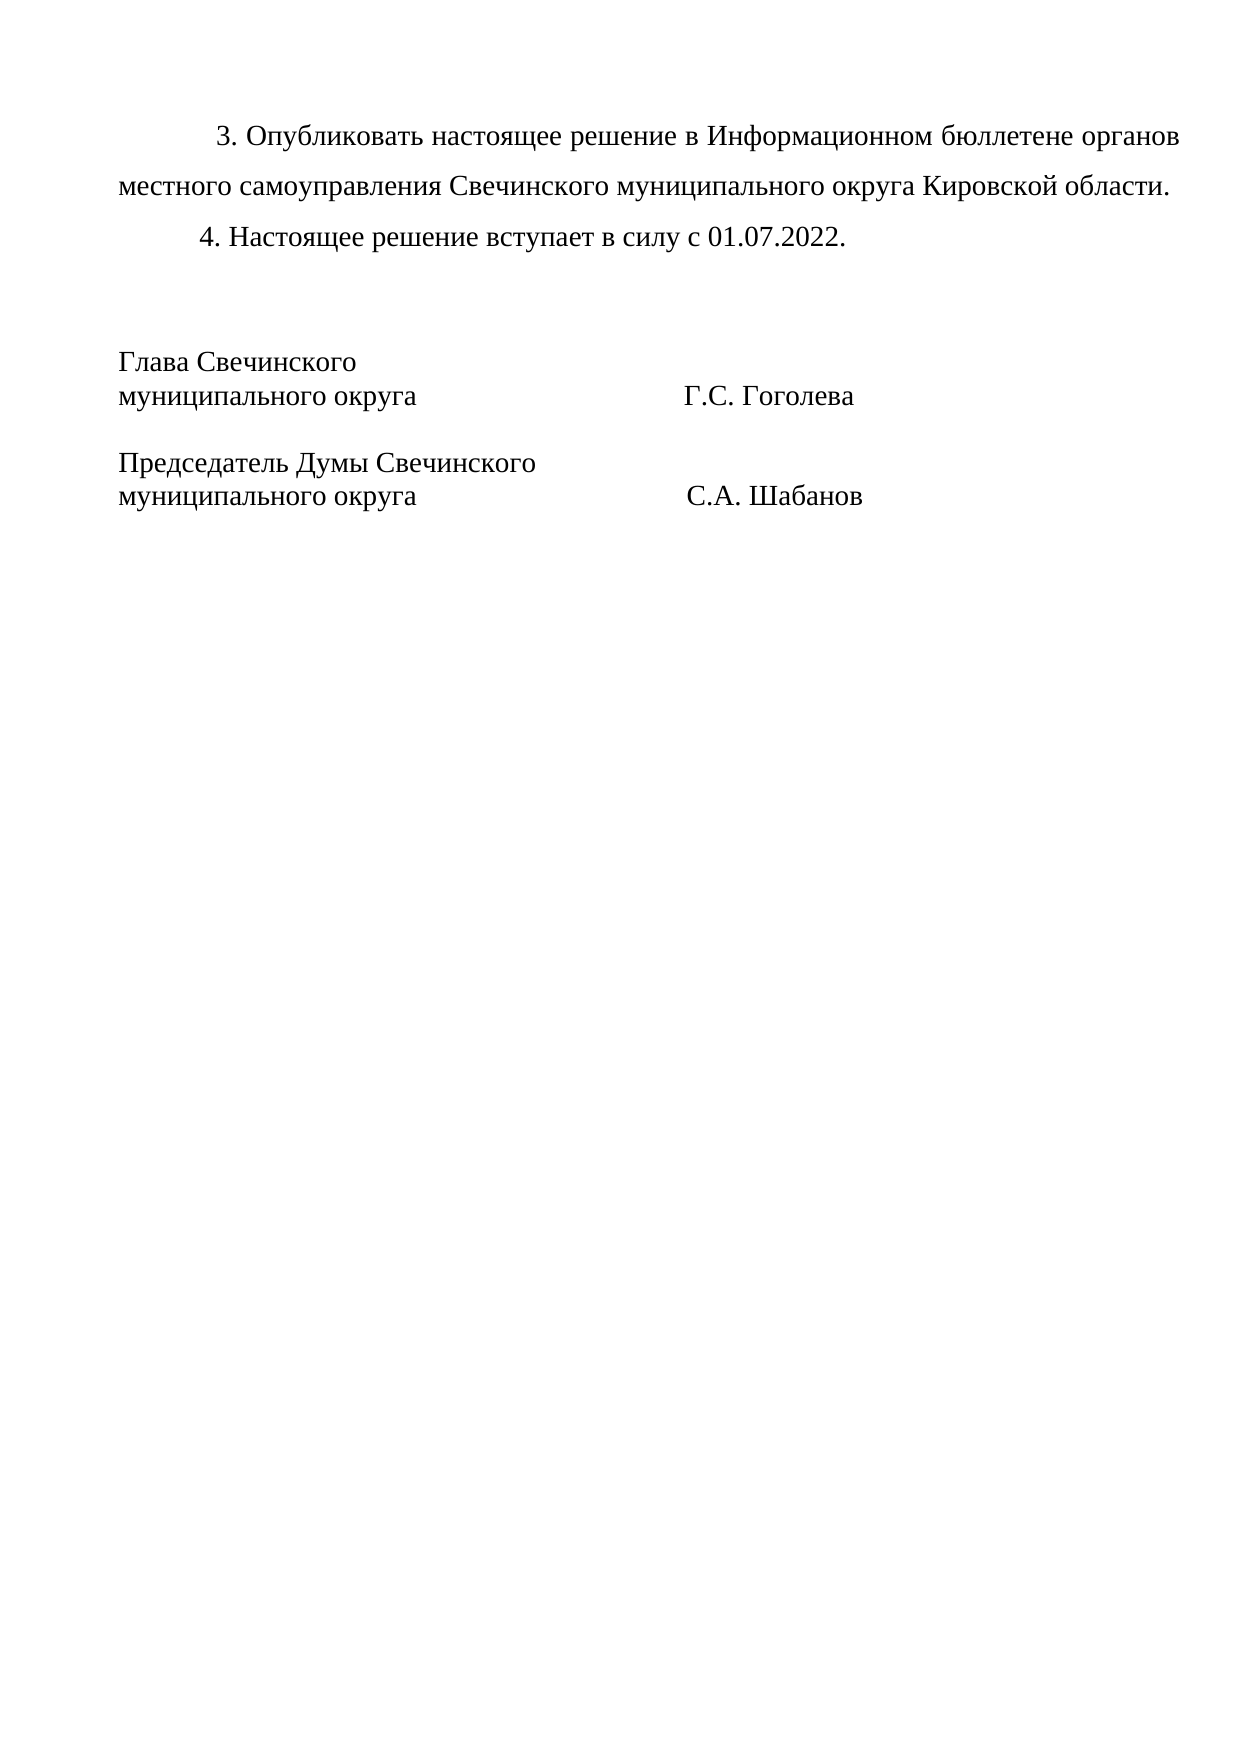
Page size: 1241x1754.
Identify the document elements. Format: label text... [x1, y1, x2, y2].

text муниципального округа С.А. Шабанов [118, 478, 1181, 512]
text Глава Свечинского [118, 344, 1181, 378]
text 4. Настоящее решение вступает в силу с 01.07.2022. [118, 219, 1179, 252]
text муниципального округа Г.С. Гоголева [118, 378, 1181, 411]
text 3. Опубликовать настоящее решение в Информационном бюллетене органов местного самоуправления Свечинского муниципального округа Кировской области. [118, 118, 1181, 202]
text Председатель Думы Свечинского [118, 445, 1181, 478]
